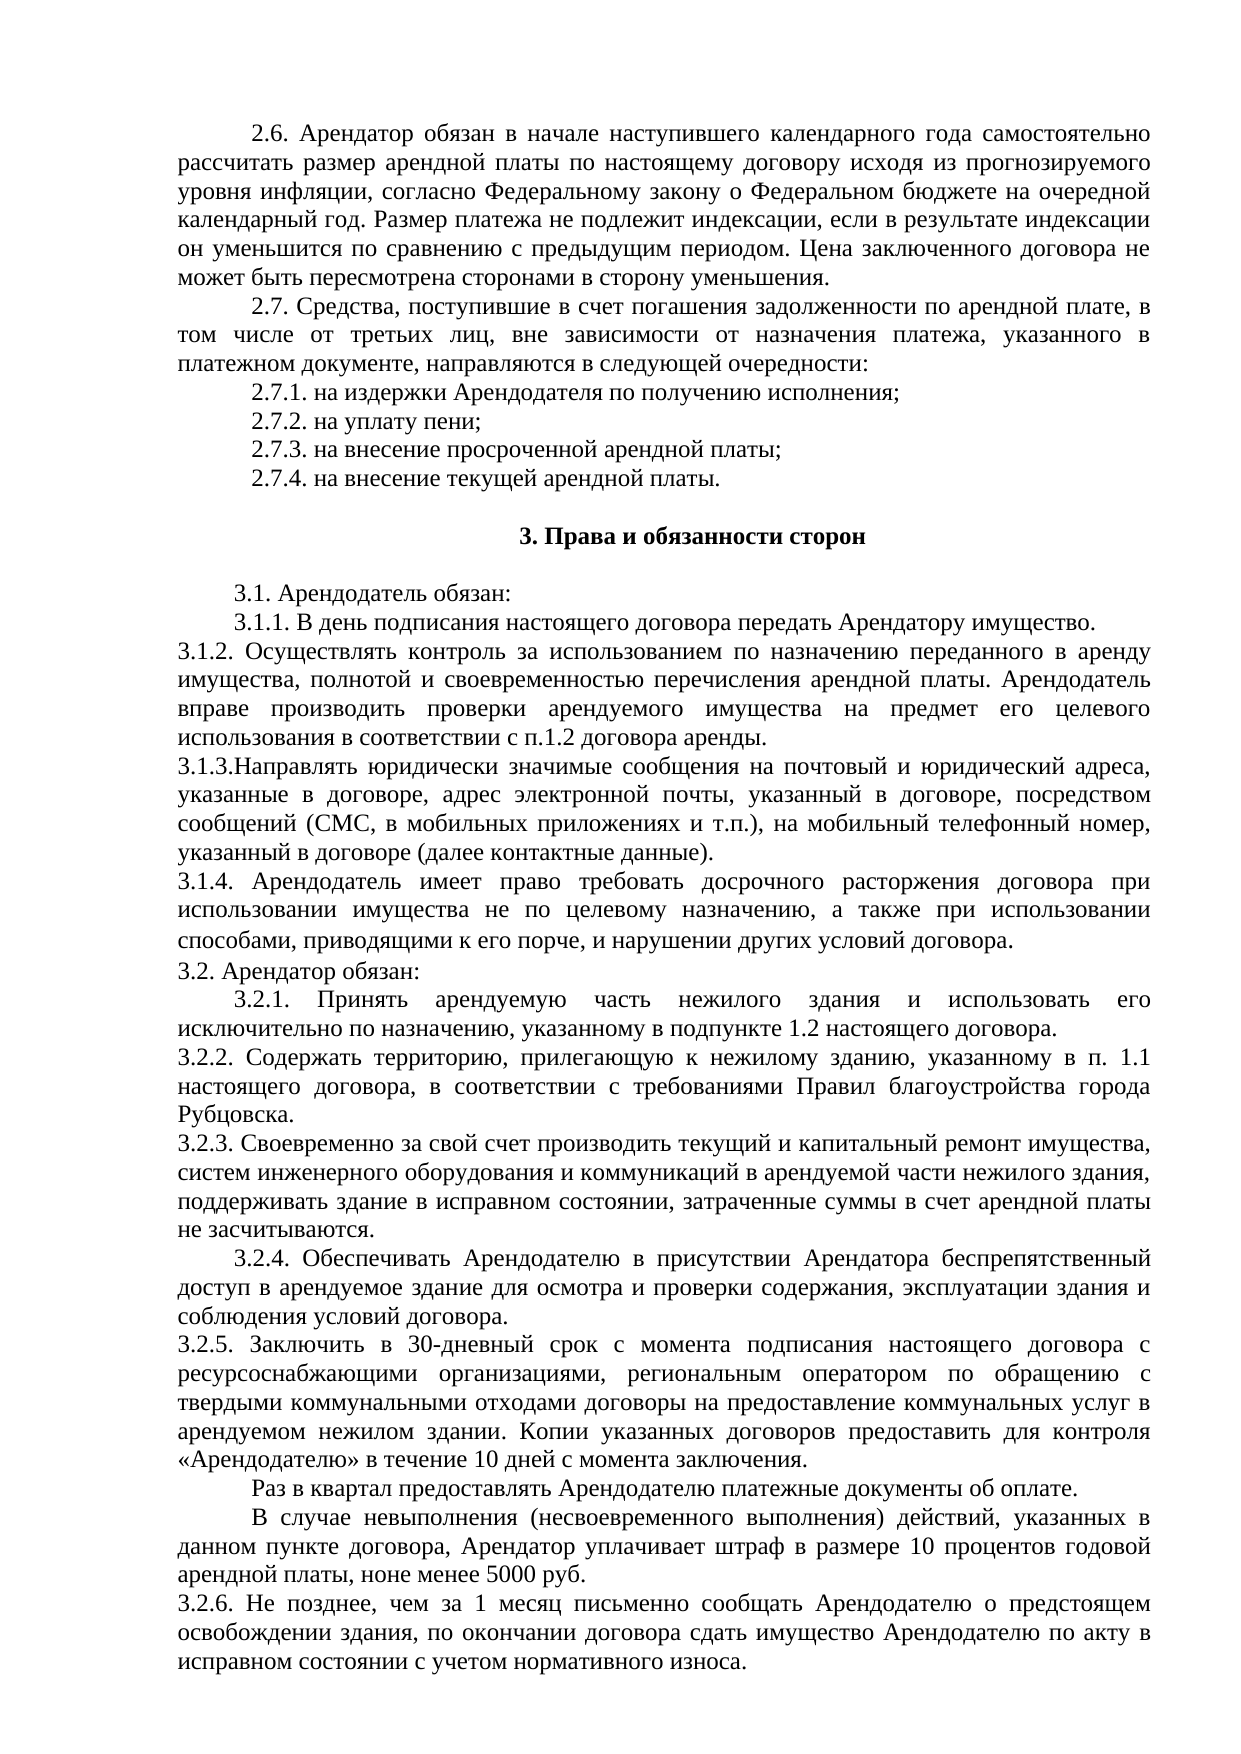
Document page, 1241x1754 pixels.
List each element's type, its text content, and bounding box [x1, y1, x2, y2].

text 3.1.4. Арендодатель имеет право требовать досрочного расторжения договора при использовании имущества не по целевому назначению, а также при использовании способами, приводящими к его порче, и нарушении других условий договора. [177, 866, 1152, 956]
text 3.2.5. Заключить в 30-дневный срок с момента подписания настоящего договора с ресурсоснабжающими организациями, региональным оператором по обращению с твердыми коммунальными отходами договоры на предоставление коммунальных услуг в арендуемом нежилом здании. Копии указанных договоров предоставить для контроля «Арендодателю» в течение 10 дней с момента заключения. [177, 1329, 1152, 1473]
text 3.1.3.Направлять юридически значимые сообщения на почтовый и юридический адреса, указанные в договоре, адрес электронной почты, указанный в договоре, посредством сообщений (СМС, в мобильных приложениях и т.п.), на мобильный телефонный номер, указанный в договоре (далее контактные данные). [177, 751, 1152, 866]
text 3.1.2. Осуществлять контроль за использованием по назначению переданного в аренду имущества, полнотой и своевременностью перечисления арендной платы. Арендодатель вправе производить проверки арендуемого имущества на предмет его целевого использования в соответствии с п.1.2 договора аренды. [177, 636, 1152, 751]
text 2.7.4. на внесение текущей арендной платы. [177, 463, 1152, 492]
text 3.2.6. Не позднее, чем за 1 месяц письменно сообщать Арендодателю о предстоящем освобождении здания, по окончании договора сдать имущество Арендодателю по акту в исправном состоянии с учетом нормативного износа. [177, 1588, 1152, 1674]
text 2.7. Средства, поступившие в счет погашения задолженности по арендной плате, в том числе от третьих лиц, вне зависимости от назначения платежа, указанного в платежном документе, направляются в следующей очередности: [177, 291, 1152, 377]
text 2.7.1. на издержки Арендодателя по получению исполнения; [177, 377, 1152, 406]
text 3.2.3. Своевременно за свой счет производить текущий и капитальный ремонт имущества, систем инженерного оборудования и коммуникаций в арендуемой части нежилого здания, поддерживать здание в исправном состоянии, затраченные суммы в счет арендной платы не засчитываются. [177, 1128, 1152, 1243]
text 3.2.1. Принять арендуемую часть нежилого здания и использовать его исключительно по назначению, указанному в подпункте 1.2 настоящего договора. [177, 984, 1152, 1042]
text 3.2. Арендатор обязан: [177, 956, 1152, 984]
text 3.1. Арендодатель обязан: [177, 578, 1152, 607]
text В случае невыполнения (несвоевременного выполнения) действий, указанных в данном пункте договора, Арендатор уплачивает штраф в размере 10 процентов годовой арендной платы, ноне менее 5000 руб. [177, 1502, 1152, 1588]
text 3. Права и обязанности сторон [177, 521, 1152, 549]
text 2.6. Арендатор обязан в начале наступившего календарного года самостоятельно рассчитать размер арендной платы по настоящему договору исходя из прогнозируемого уровня инфляции, согласно Федеральному закону о Федеральном бюджете на очередной календарный год. Размер платежа не подлежит индексации, если в результате индексации он уменьшится по сравнению с предыдущим периодом. Цена заключенного договора не может быть пересмотрена сторонами в сторону уменьшения. [177, 118, 1152, 291]
text Раз в квартал предоставлять Арендодателю платежные документы об оплате. [177, 1473, 1152, 1502]
text 2.7.2. на уплату пени; [177, 406, 1152, 434]
text 3.1.1. В день подписания настоящего договора передать Арендатору имущество. [177, 607, 1152, 636]
text 3.2.4. Обеспечивать Арендодателю в присутствии Арендатора беспрепятственный доступ в арендуемое здание для осмотра и проверки содержания, эксплуатации здания и соблюдения условий договора. [177, 1243, 1152, 1329]
text 2.7.3. на внесение просроченной арендной платы; [177, 434, 1152, 463]
text 3.2.2. Содержать территорию, прилегающую к нежилому зданию, указанному в п. 1.1 настоящего договора, в соответствии с требованиями Правил благоустройства города Рубцовска. [177, 1042, 1152, 1128]
